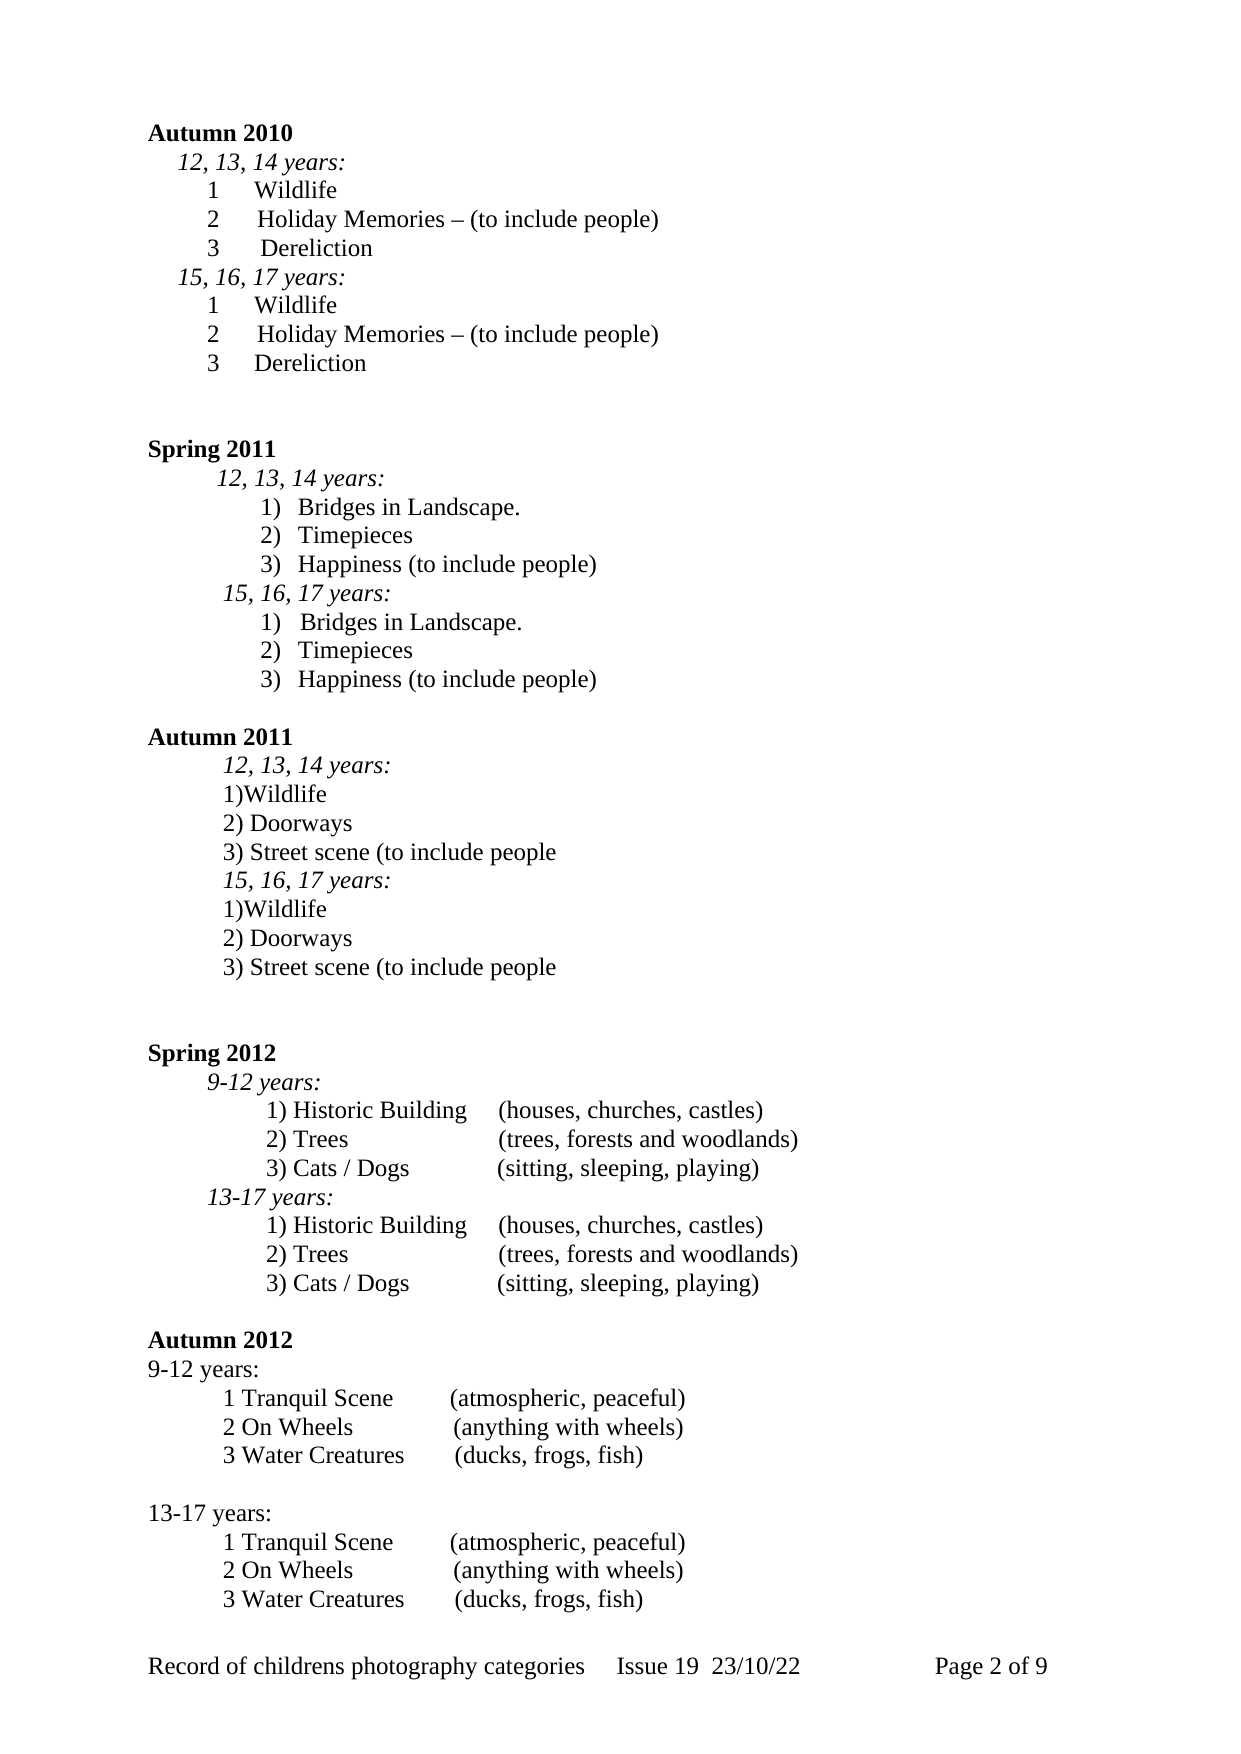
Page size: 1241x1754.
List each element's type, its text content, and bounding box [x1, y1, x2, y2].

text 3) Cats / Dogs (sitting, sleeping, playing) [266, 1268, 1122, 1297]
text 1) Historic Building (houses, churches, castles) [266, 1211, 1122, 1239]
list Happiness (to include people) [260, 549, 1122, 578]
text 12, 13, 14 years: [223, 751, 1122, 779]
text 2) Doorways [223, 923, 1122, 952]
text 2) Trees (trees, forests and woodlands) [266, 1124, 1122, 1153]
list Timepieces [260, 636, 1122, 664]
text Autumn 2012 [148, 1326, 1122, 1354]
list Happiness (to include people) [260, 664, 1122, 693]
text 2 On Wheels (anything with wheels) [223, 1556, 1122, 1584]
text 12, 13, 14 years: [216, 463, 1122, 492]
text Spring 2011 [148, 434, 1122, 463]
text 2 Holiday Memories – (to include people) [207, 319, 1122, 348]
text 1) Bridges in Landscape. [260, 607, 1122, 636]
text 9-12 years: [148, 1354, 1122, 1383]
text 1 Tranquil Scene (atmospheric, peaceful) [223, 1383, 1122, 1412]
text 3 Water Creatures (ducks, frogs, fish) [223, 1441, 1122, 1469]
text 12, 13, 14 years: [177, 147, 1122, 176]
text 13-17 years: [148, 1498, 1122, 1527]
text 3) Cats / Dogs (sitting, sleeping, playing) [266, 1153, 1122, 1182]
text 2) Doorways [223, 808, 1122, 837]
text 3 Dereliction [207, 233, 1122, 262]
text 1) Historic Building (houses, churches, castles) [266, 1096, 1122, 1124]
text 15, 16, 17 years: [223, 866, 1122, 894]
text 1 Wildlife [207, 176, 1122, 204]
list Bridges in Landscape. [260, 492, 1122, 521]
text 1)Wildlife [223, 779, 1122, 808]
text Spring 2012 [148, 1038, 1122, 1067]
text 15, 16, 17 years: [177, 262, 1122, 291]
text 15, 16, 17 years: [223, 578, 1122, 607]
text 3) Street scene (to include people [223, 952, 1122, 981]
text 1 Tranquil Scene (atmospheric, peaceful) [223, 1527, 1122, 1556]
text 3 Dereliction [207, 348, 1122, 377]
text 1 Wildlife [207, 291, 1122, 319]
text 9-12 years: [207, 1067, 1122, 1096]
text 2 On Wheels (anything with wheels) [223, 1412, 1122, 1441]
text 3) Street scene (to include people [223, 837, 1122, 866]
text Autumn 2011 [148, 722, 1122, 751]
text 2 Holiday Memories – (to include people) [207, 204, 1122, 233]
text Autumn 2010 [148, 118, 1122, 147]
text 13-17 years: [207, 1182, 1122, 1211]
text 2) Trees (trees, forests and woodlands) [266, 1239, 1122, 1268]
list Timepieces [260, 521, 1122, 549]
text 1)Wildlife [223, 894, 1122, 923]
text 3 Water Creatures (ducks, frogs, fish) [223, 1584, 1122, 1613]
